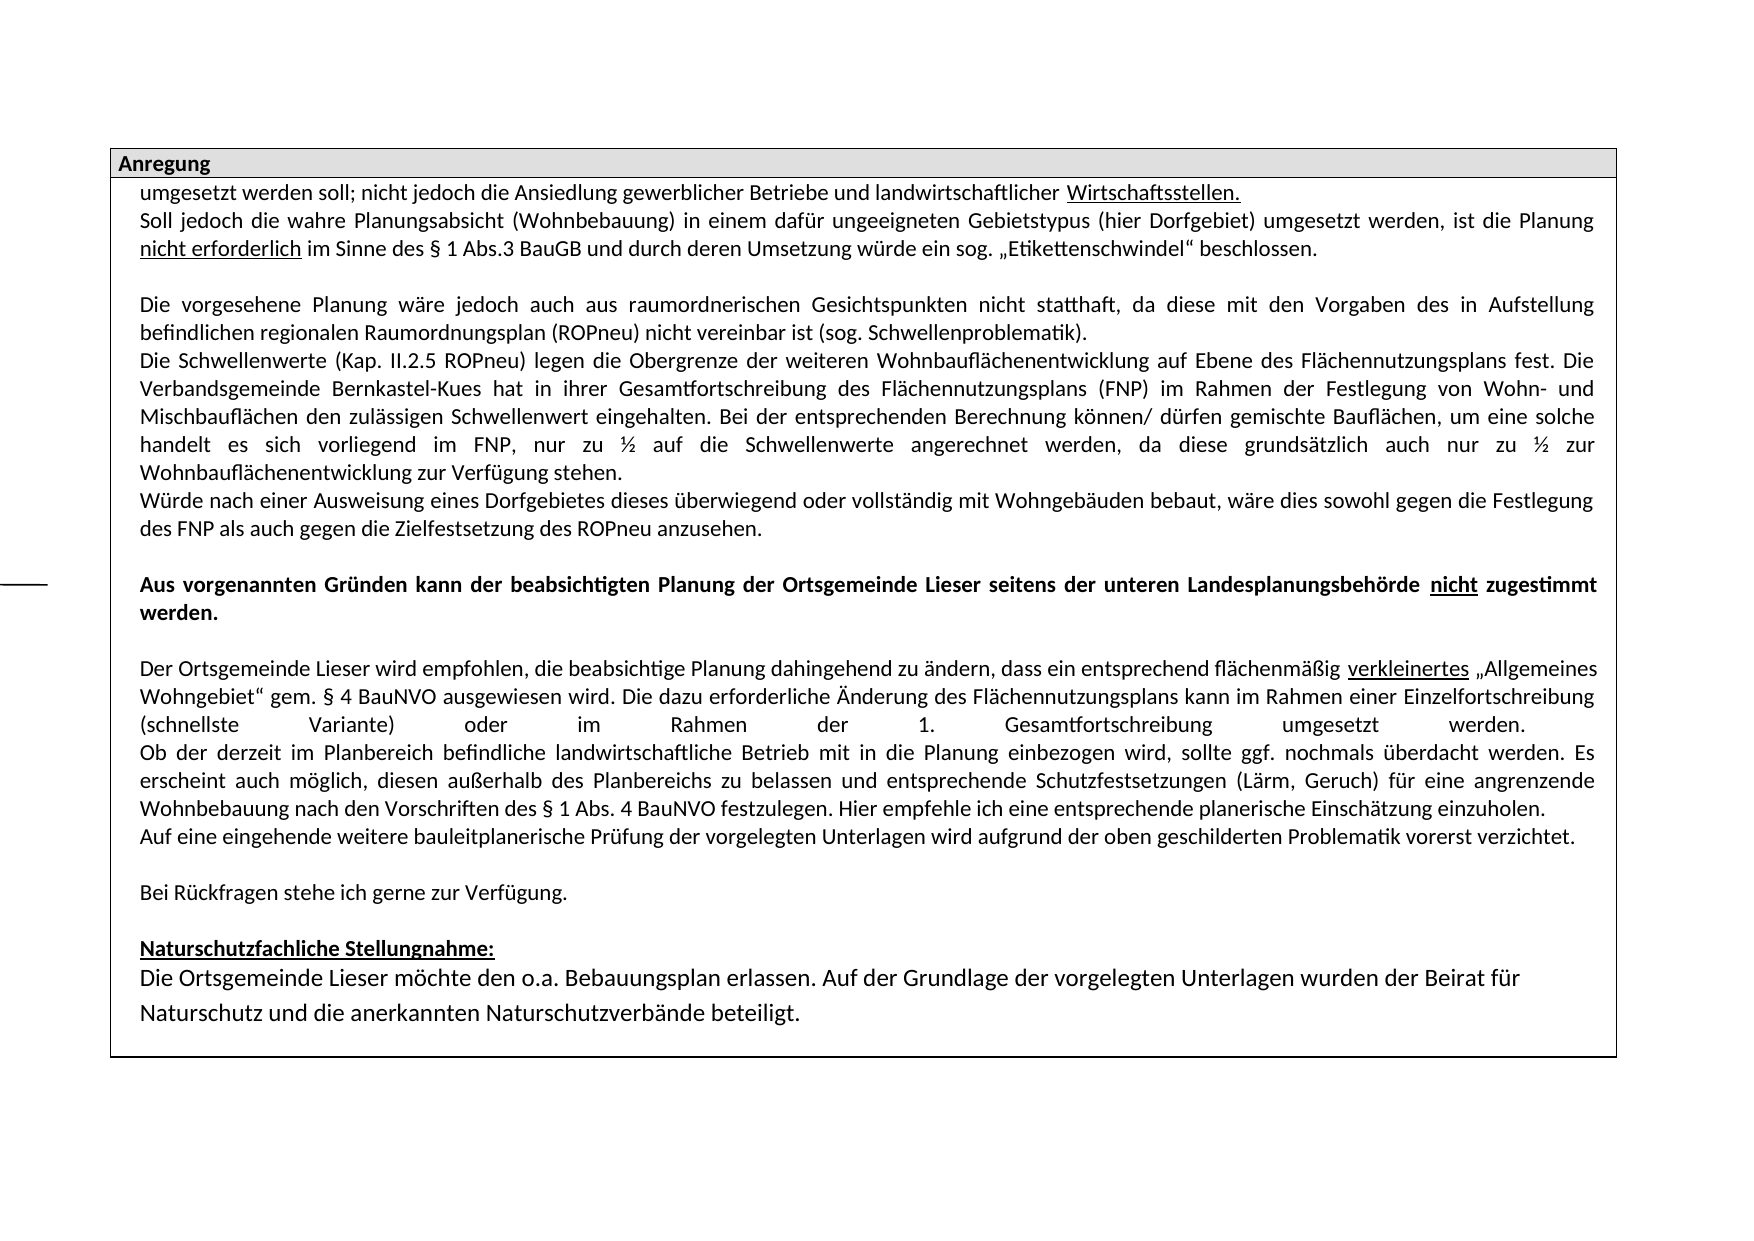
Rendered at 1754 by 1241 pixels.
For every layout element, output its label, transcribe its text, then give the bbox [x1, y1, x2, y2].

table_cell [132, 178, 1616, 1056]
table_cell [111, 178, 132, 1056]
table_header Anregung [111, 149, 1616, 177]
